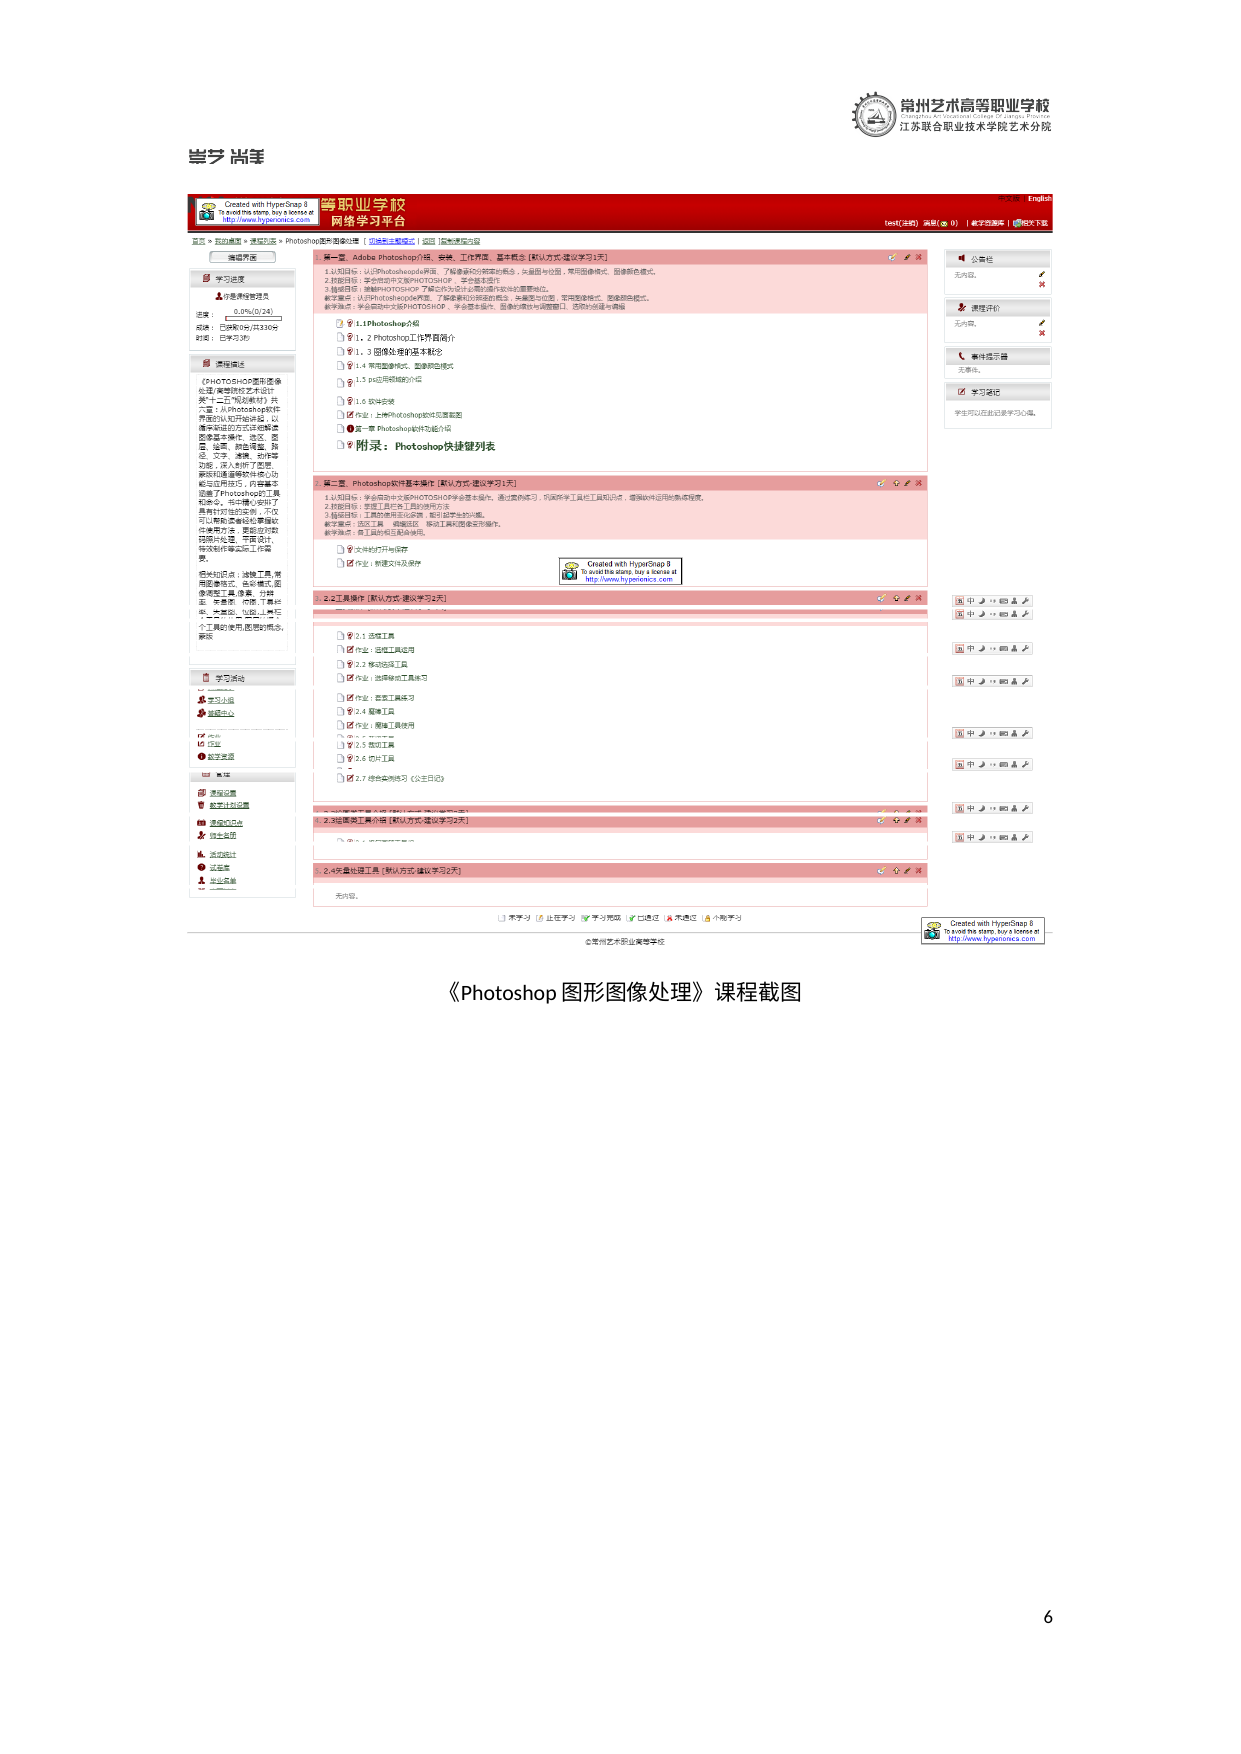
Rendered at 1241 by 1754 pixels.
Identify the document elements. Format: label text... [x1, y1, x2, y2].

picture [188, 148, 264, 164]
picture [848, 88, 1053, 138]
text 《Photoshop图形图像处理》课程截图 [187, 974, 1053, 1007]
picture [187, 194, 1053, 948]
